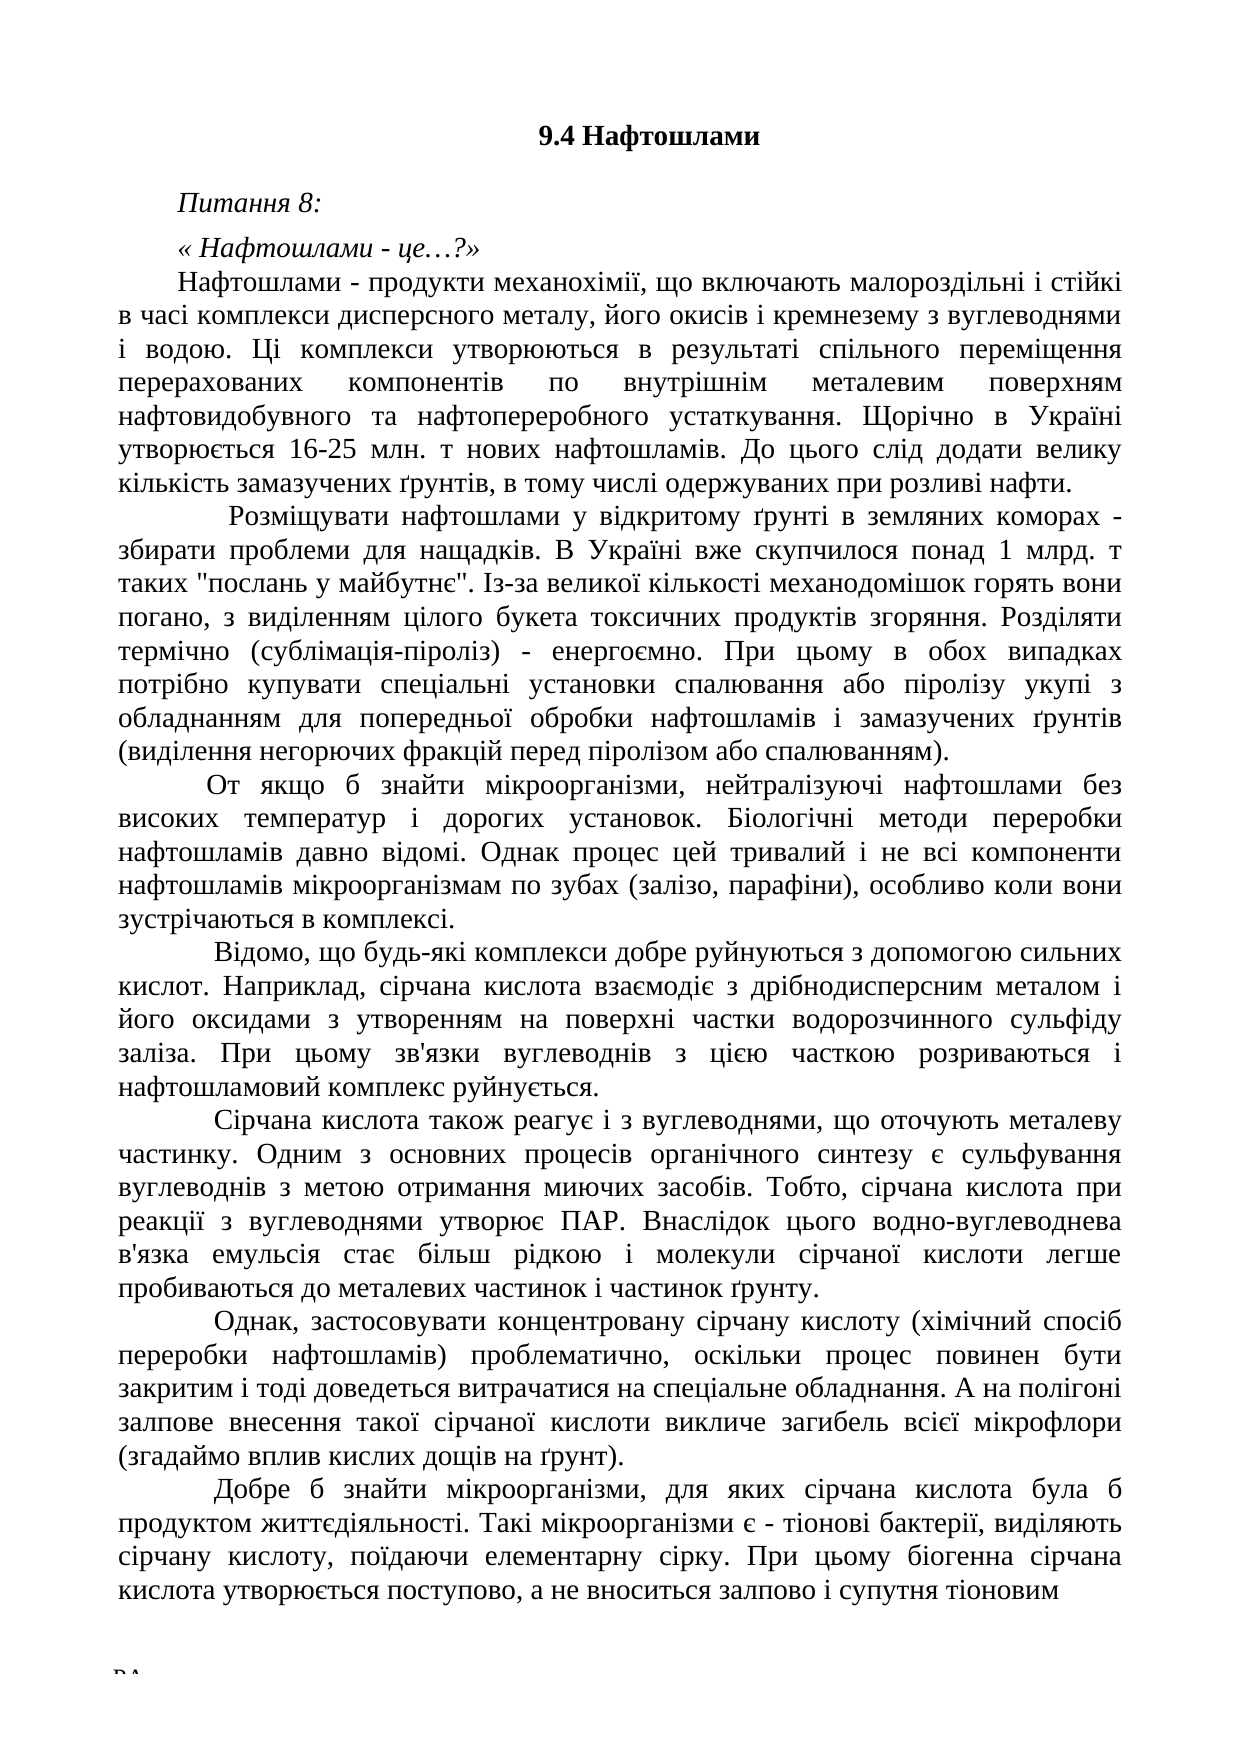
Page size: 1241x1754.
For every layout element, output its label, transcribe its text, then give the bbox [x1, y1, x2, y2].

text Добре б знайти мікроорганізми, для яких сірчана кислота була б продуктом життєдіяльності. Такі мікроорганізми є - тіонові бактерії, виділяють сірчану кислоту, поїдаючи елементарну сірку. При цьому біогенна сірчана кислота утворюється поступово, а не вноситься залпово і супутня тіоновим [118, 1471, 1123, 1605]
text От якщо б знайти мікроорганізми, нейтралізуючі нафтошлами без високих температур і дорогих установок. Біологічні методи переробки нафтошламів давно відомі. Однак процес цей тривалий і не всі компоненти нафтошламів мікроорганізмам по зубах (залізо, парафіни), особливо коли вони зустрічаються в комплексі. [118, 767, 1123, 934]
text « Нафтошлами - це…?» [177, 230, 1134, 263]
text Однак, застосовувати концентровану сірчану кислоту (хімічний спосіб переробки нафтошламів) проблематично, оскільки процес повинен бути закритим і тоді доведеться витрачатися на спеціальне обладнання. А на полігоні залпове внесення такої сірчаної кислоти викличе загибель всієї мікрофлори (згадаймо вплив кислих дощів на ґрунт). [118, 1303, 1123, 1471]
text Розміщувати нафтошлами у відкритому ґрунті в земляних коморах - збирати проблеми для нащадків. В Україні вже скупчилося понад 1 млрд. т таких "послань у майбутнє". Із-за великої кількості механодомішок горять вони погано, з виділенням цілого букета токсичних продуктів згоряння. Розділяти термічно (сублімація-піроліз) - енергоємно. При цьому в обох випадках потрібно купувати спеціальні установки спалювання або піролізу укупі з обладнанням для попередньої обробки нафтошламів і замазучених ґрунтів (виділення негорючих фракцій перед піролізом або спалюванням). [118, 498, 1123, 767]
text Нафтошлами - продукти механохімії, що включають малороздільні і стійкі в часі комплекси дисперсного металу, його окисів і кремнезему з вуглеводнями і водою. Ці комплекси утворюються в результаті спільного переміщення перерахованих компонентів по внутрішнім металевим поверхням нафтовидобувного та нафтопереробного устаткування. Щорічно в Україні утворюється 16-25 млн. т нових нафтошламів. До цього слід додати велику кількість замазучених ґрунтів, в тому числі одержуваних при розливі нафти. [118, 264, 1123, 498]
subtitle Нафтошлами [538, 118, 1134, 151]
text Відомо, що будь-які комплекси добре руйнуються з допомогою сильних кислот. Наприклад, сірчана кислота взаємодіє з дрібнодисперсним металом і його оксидами з утворенням на поверхні частки водорозчинного сульфіду заліза. При цьому зв'язки вуглеводнів з цією часткою розриваються і нафтошламовий комплекс руйнується. [118, 934, 1123, 1102]
text Сірчана кислота також реагує і з вуглеводнями, що оточують металеву частинку. Одним з основних процесів органічного синтезу є сульфування вуглеводнів з метою отримання миючих засобів. Тобто, сірчана кислота при реакції з вуглеводнями утворює ПАР. Внаслідок цього водно-вуглеводнева в'язка емульсія стає більш рідкою і молекули сірчаної кислоти легше пробиваються до металевих частинок і частинок ґрунту. [118, 1102, 1123, 1303]
text Питання 8: [177, 185, 1134, 218]
